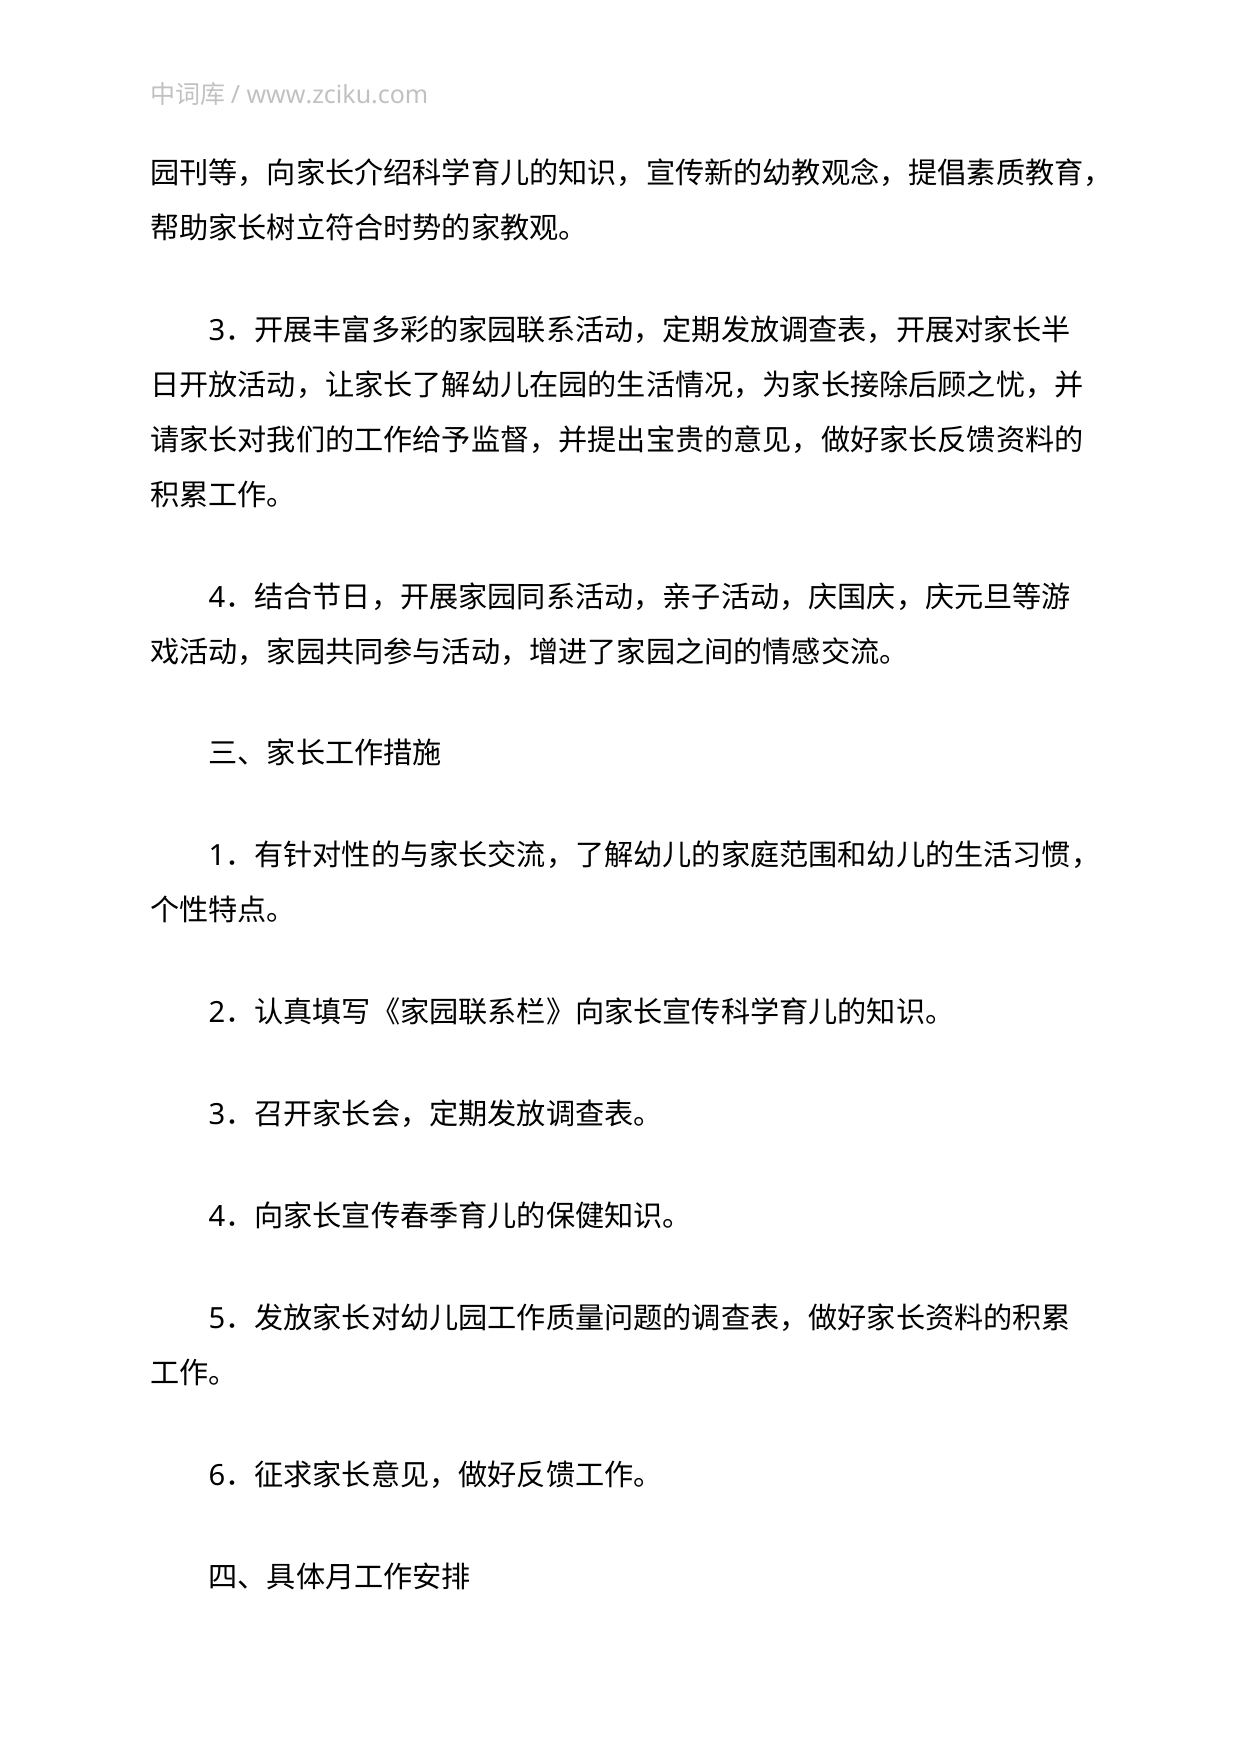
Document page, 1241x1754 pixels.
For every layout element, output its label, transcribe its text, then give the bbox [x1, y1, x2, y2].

text 5．发放家长对幼儿园工作质量问题的调查表，做好家长资料的积累工作。 [150, 1294, 1090, 1392]
text 6．征求家长意见，做好反馈工作。 [150, 1451, 1090, 1494]
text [150, 150, 1090, 247]
text 四、具体月工作安排 [150, 1553, 1090, 1596]
text 4．向家长宣传春季育儿的保健知识。 [150, 1192, 1090, 1235]
text 1．有针对性的与家长交流，了解幼儿的家庭范围和幼儿的生活习惯，个性特点。 [150, 832, 1090, 929]
text 3．召开家长会，定期发放调查表。 [150, 1091, 1090, 1133]
text 3．开展丰富多彩的家园联系活动，定期发放调查表，开展对家长半日开放活动，让家长了解幼儿在园的生活情况，为家长接除后顾之忧，并请家长对我们的工作给予监督，并提出宝贵的意见，做好家长反馈资料的积累工作。 [150, 307, 1090, 514]
text 2．认真填写《家园联系栏》向家长宣传科学育儿的知识。 [150, 988, 1090, 1031]
text 三、家长工作措施 [150, 730, 1090, 772]
text 4．结合节日，开展家园同系活动，亲子活动，庆国庆，庆元旦等游戏活动，家园共同参与活动，增进了家园之间的情感交流。 [150, 573, 1090, 671]
